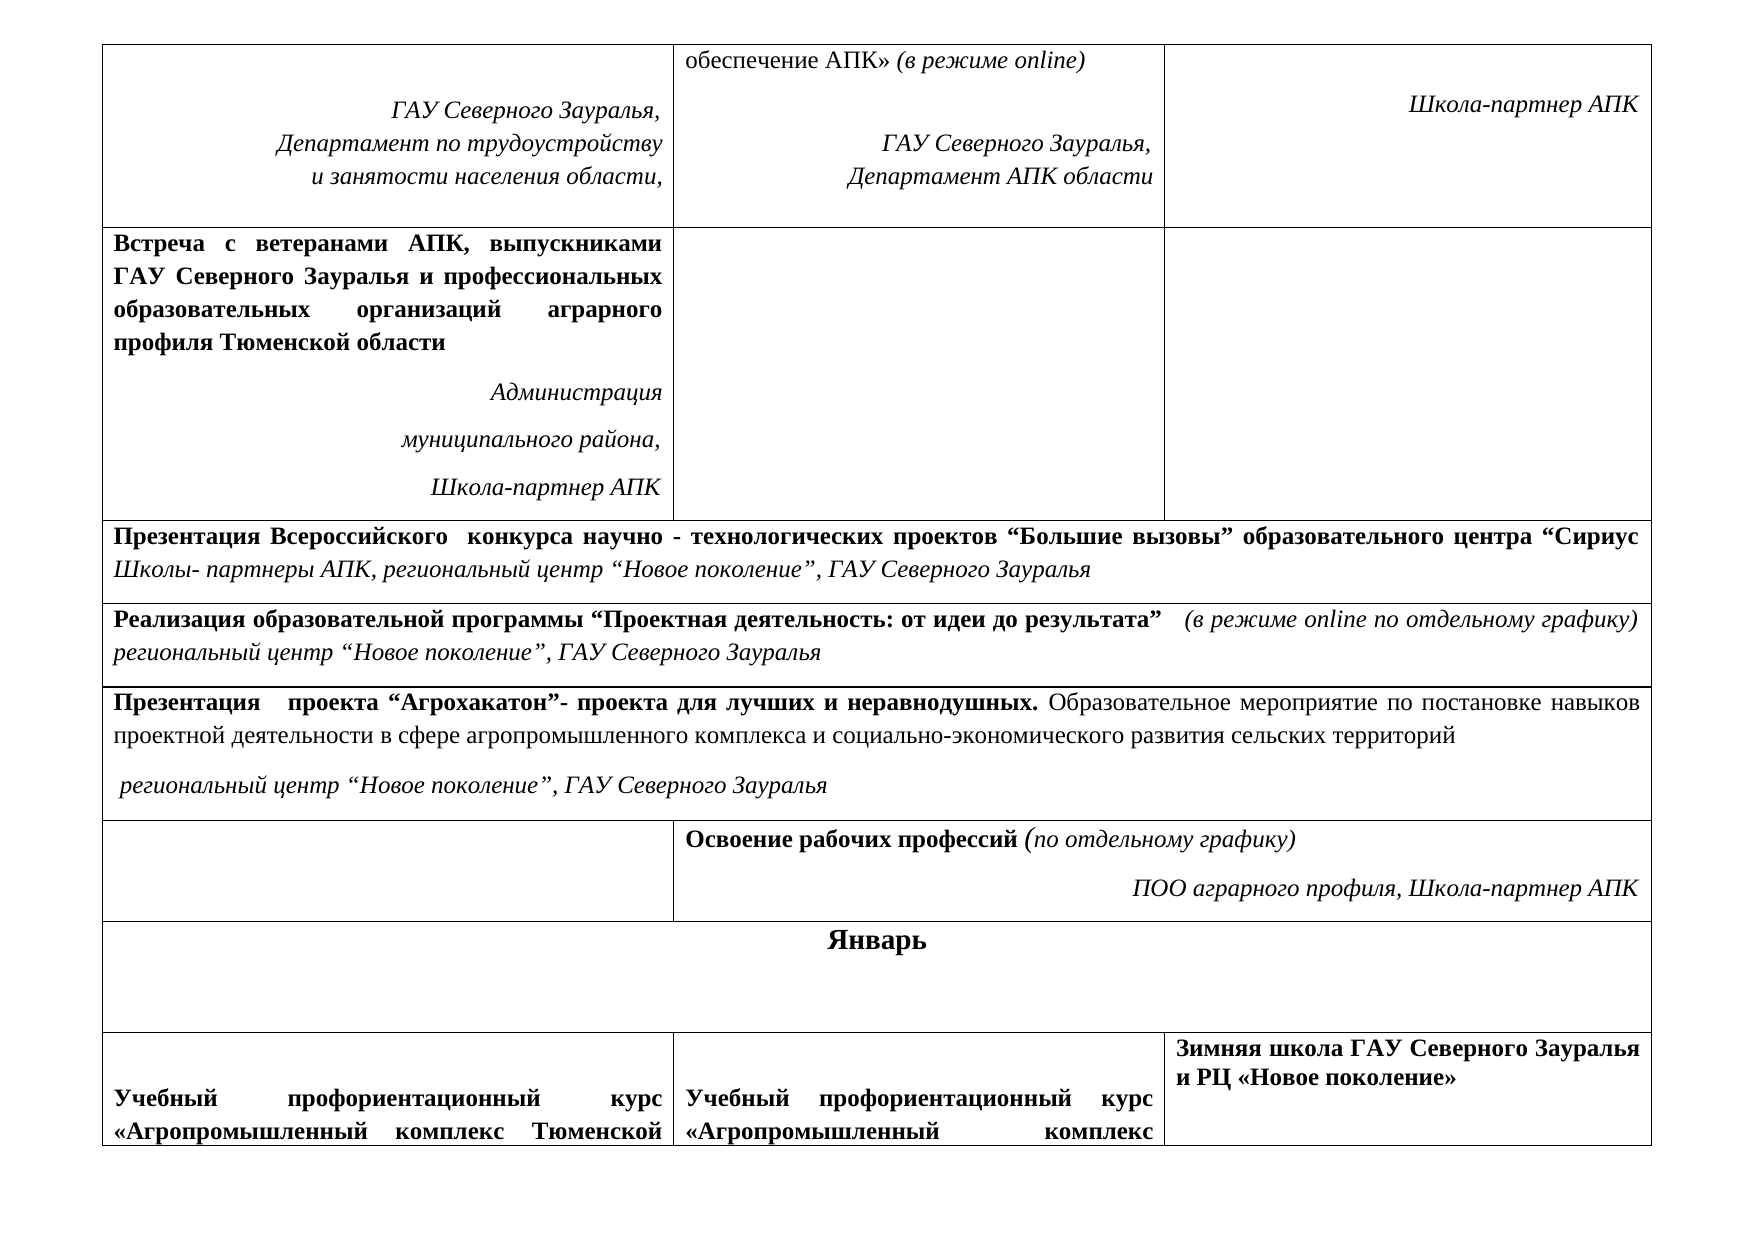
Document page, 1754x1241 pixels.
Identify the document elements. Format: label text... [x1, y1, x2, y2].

table_cell Освоение рабочих профессий (по отдельному графику) ПОО аграрного профиля, Школа-партнер АПК [674, 821, 1651, 921]
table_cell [1165, 1033, 1651, 1145]
table_cell [1165, 228, 1651, 520]
table_cell Встреча с ветеранами АПК, выпускниками ГАУ Северного Зауралья и профессиональных образовательных организаций аграрного профиля Тюменской области Администрация муниципального района, Школа-партнер АПК [103, 228, 673, 520]
table_cell Реализация образовательной программы “Проектная деятельность: от идеи до результата” (в режиме online по отдельному графику) региональный центр “Новое поколение”, ГАУ Северного Зауралья [103, 604, 1651, 686]
table_cell Презентация Всероссийского конкурса научно - технологических проектов “Большие вызовы” образовательного центра “Сириус Школы- партнеры АПК, региональный центр “Новое поколение”, ГАУ Северного Зауралья [103, 521, 1651, 603]
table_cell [103, 1033, 673, 1145]
table_cell Январь [103, 922, 1651, 1032]
table_cell [103, 821, 673, 921]
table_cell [103, 45, 673, 227]
table_cell Презентация проекта “Агрохакатон”- проекта для лучших и неравнодушных. Образовательное мероприятие по постановке навыков проектной деятельности в сфере агропромышленного комплекса и социально-экономического развития сельских территорий региональный центр “Новое поколение”, ГАУ Северного Зауралья [103, 688, 1651, 819]
table_cell [674, 228, 1164, 520]
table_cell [674, 45, 1164, 227]
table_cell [1165, 45, 1651, 227]
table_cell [674, 1033, 1164, 1145]
